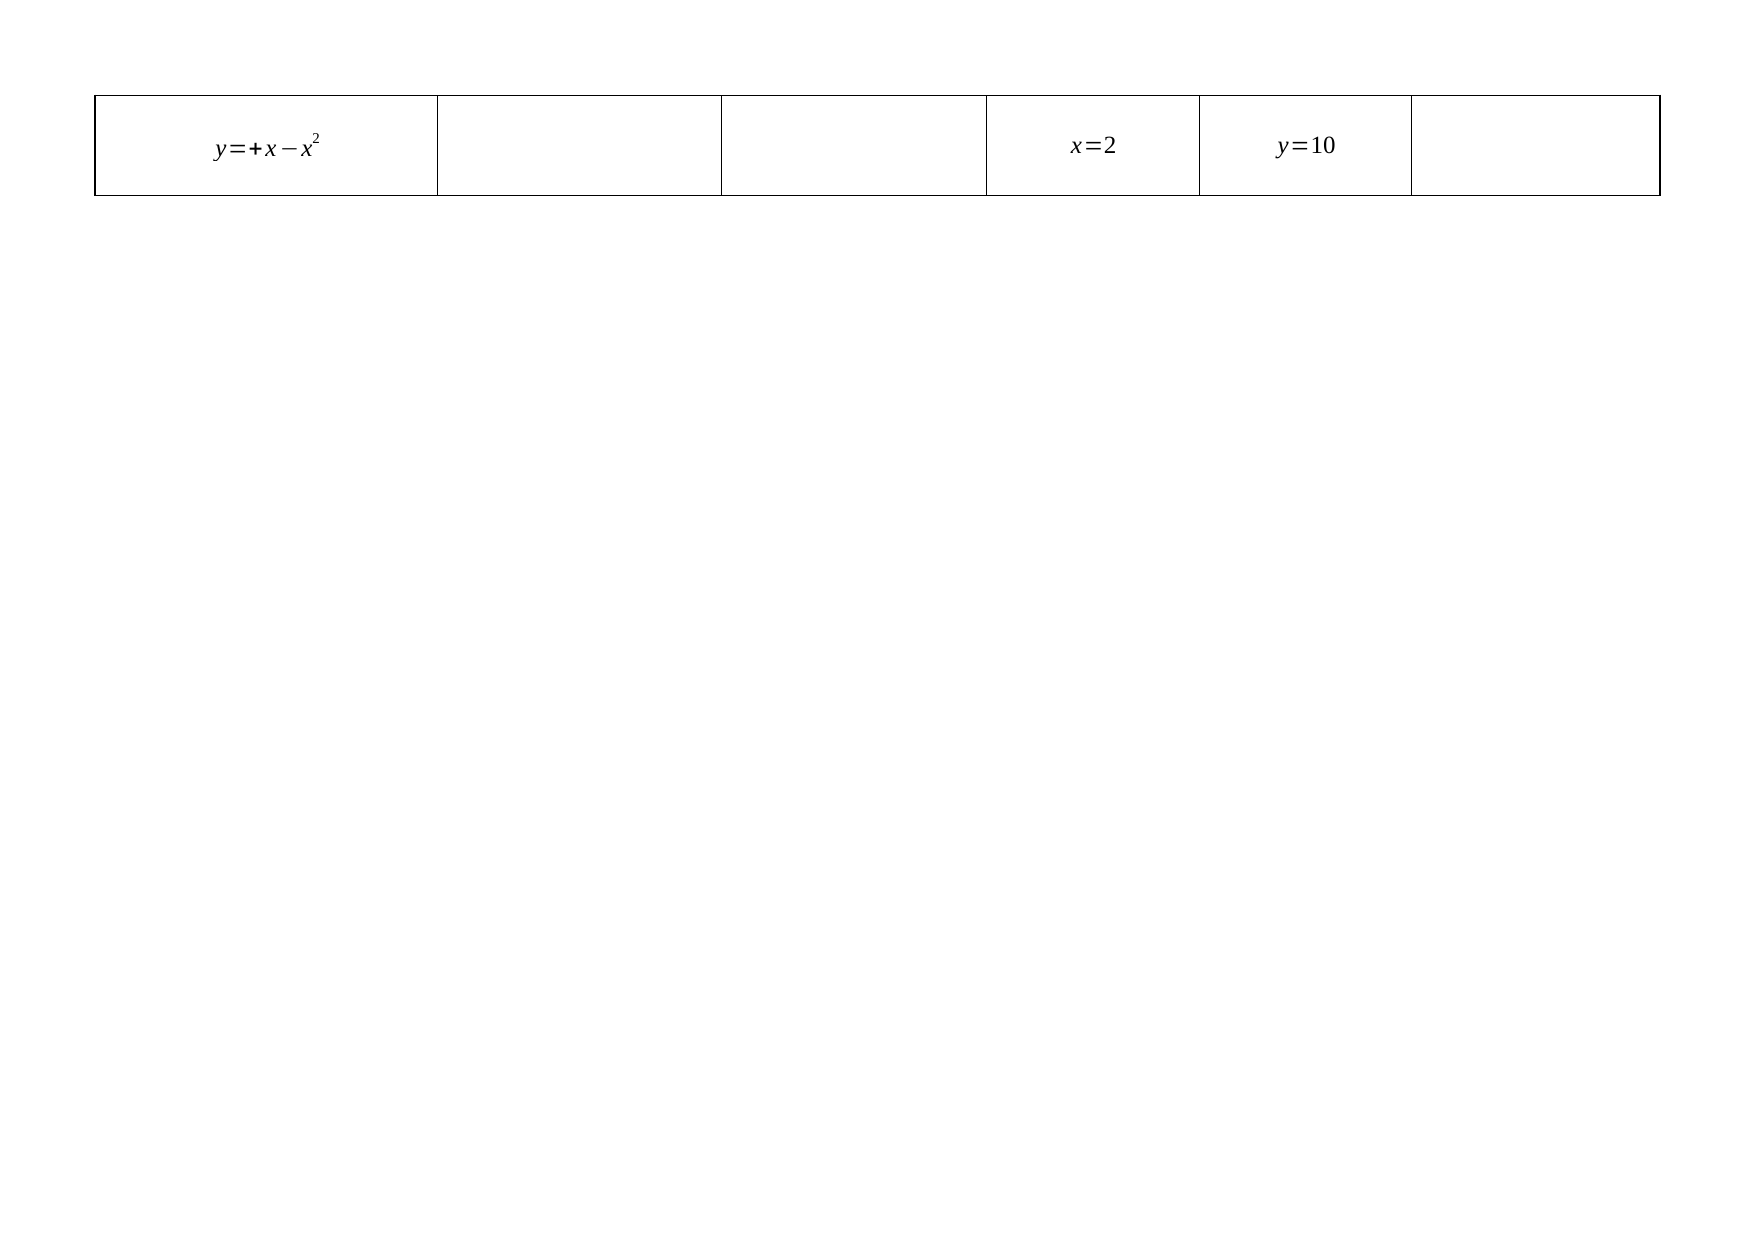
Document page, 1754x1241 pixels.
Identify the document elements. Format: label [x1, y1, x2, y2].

table_cell [722, 96, 986, 195]
table_cell [1412, 96, 1659, 195]
table_cell [438, 96, 721, 195]
table_cell [987, 96, 1199, 195]
table_cell [96, 96, 437, 195]
table_cell [1200, 96, 1411, 195]
